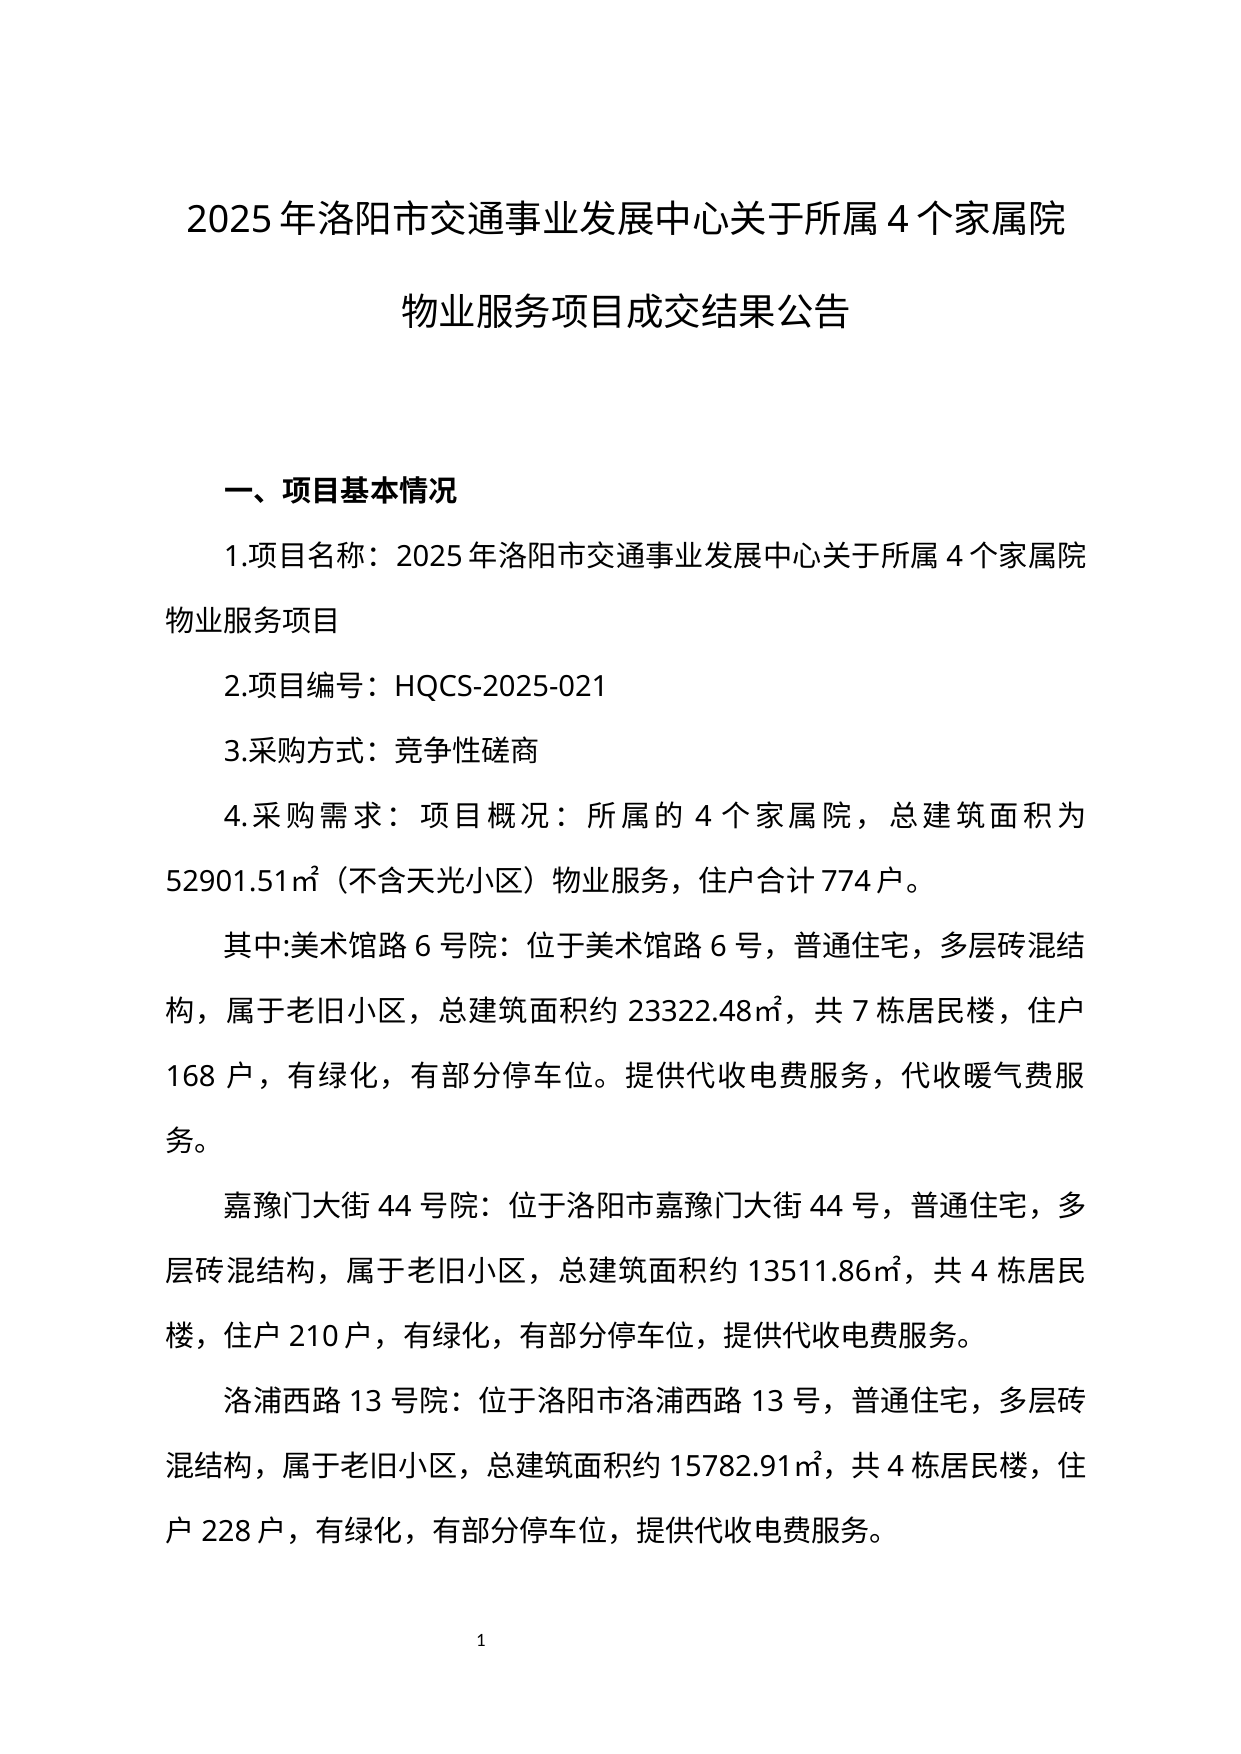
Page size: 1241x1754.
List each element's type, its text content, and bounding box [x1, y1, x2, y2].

text 2025年洛阳市交通事业发展中心关于所属4个家属院 [165, 184, 1087, 249]
list 1.项目名称：2025年洛阳市交通事业发展中心关于所属4个家属院物业服务项目 [165, 521, 1087, 651]
list 3.采购方式：竞争性磋商 [165, 716, 1087, 781]
list 嘉豫门大街 44 号院：位于洛阳市嘉豫门大街 44 号，普通住宅，多层砖混结构，属于老旧小区，总建筑面积约 13511.86㎡，共 4 栋居民楼，住户 210户，有绿化，有部分停车位，提供代收电费服务。 [165, 1171, 1087, 1366]
list 一、项目基本情况 [165, 456, 1087, 521]
list 洛浦西路 13 号院：位于洛阳市洛浦西路 13 号，普通住宅，多层砖混结构，属于老旧小区，总建筑面积约 15782.91㎡，共 4 栋居民楼，住户 228户，有绿化，有部分停车位，提供代收电费服务。 [165, 1366, 1087, 1561]
list 4.采购需求：项目概况：所属的4个家属院，总建筑面积为52901.51㎡（不含天光小区）物业服务，住户合计774户。 [165, 781, 1087, 911]
list 2.项目编号：HQCS-2025-021 [165, 651, 1087, 716]
list 其中:美术馆路 6 号院：位于美术馆路 6 号，普通住宅，多层砖混结构，属于老旧小区，总建筑面积约 23322.48㎡，共 7栋居民楼，住户 168 户，有绿化，有部分停车位。提供代收电费服务，代收暖气费服务。 [165, 911, 1087, 1171]
text 物业服务项目成交结果公告 [165, 276, 1087, 341]
